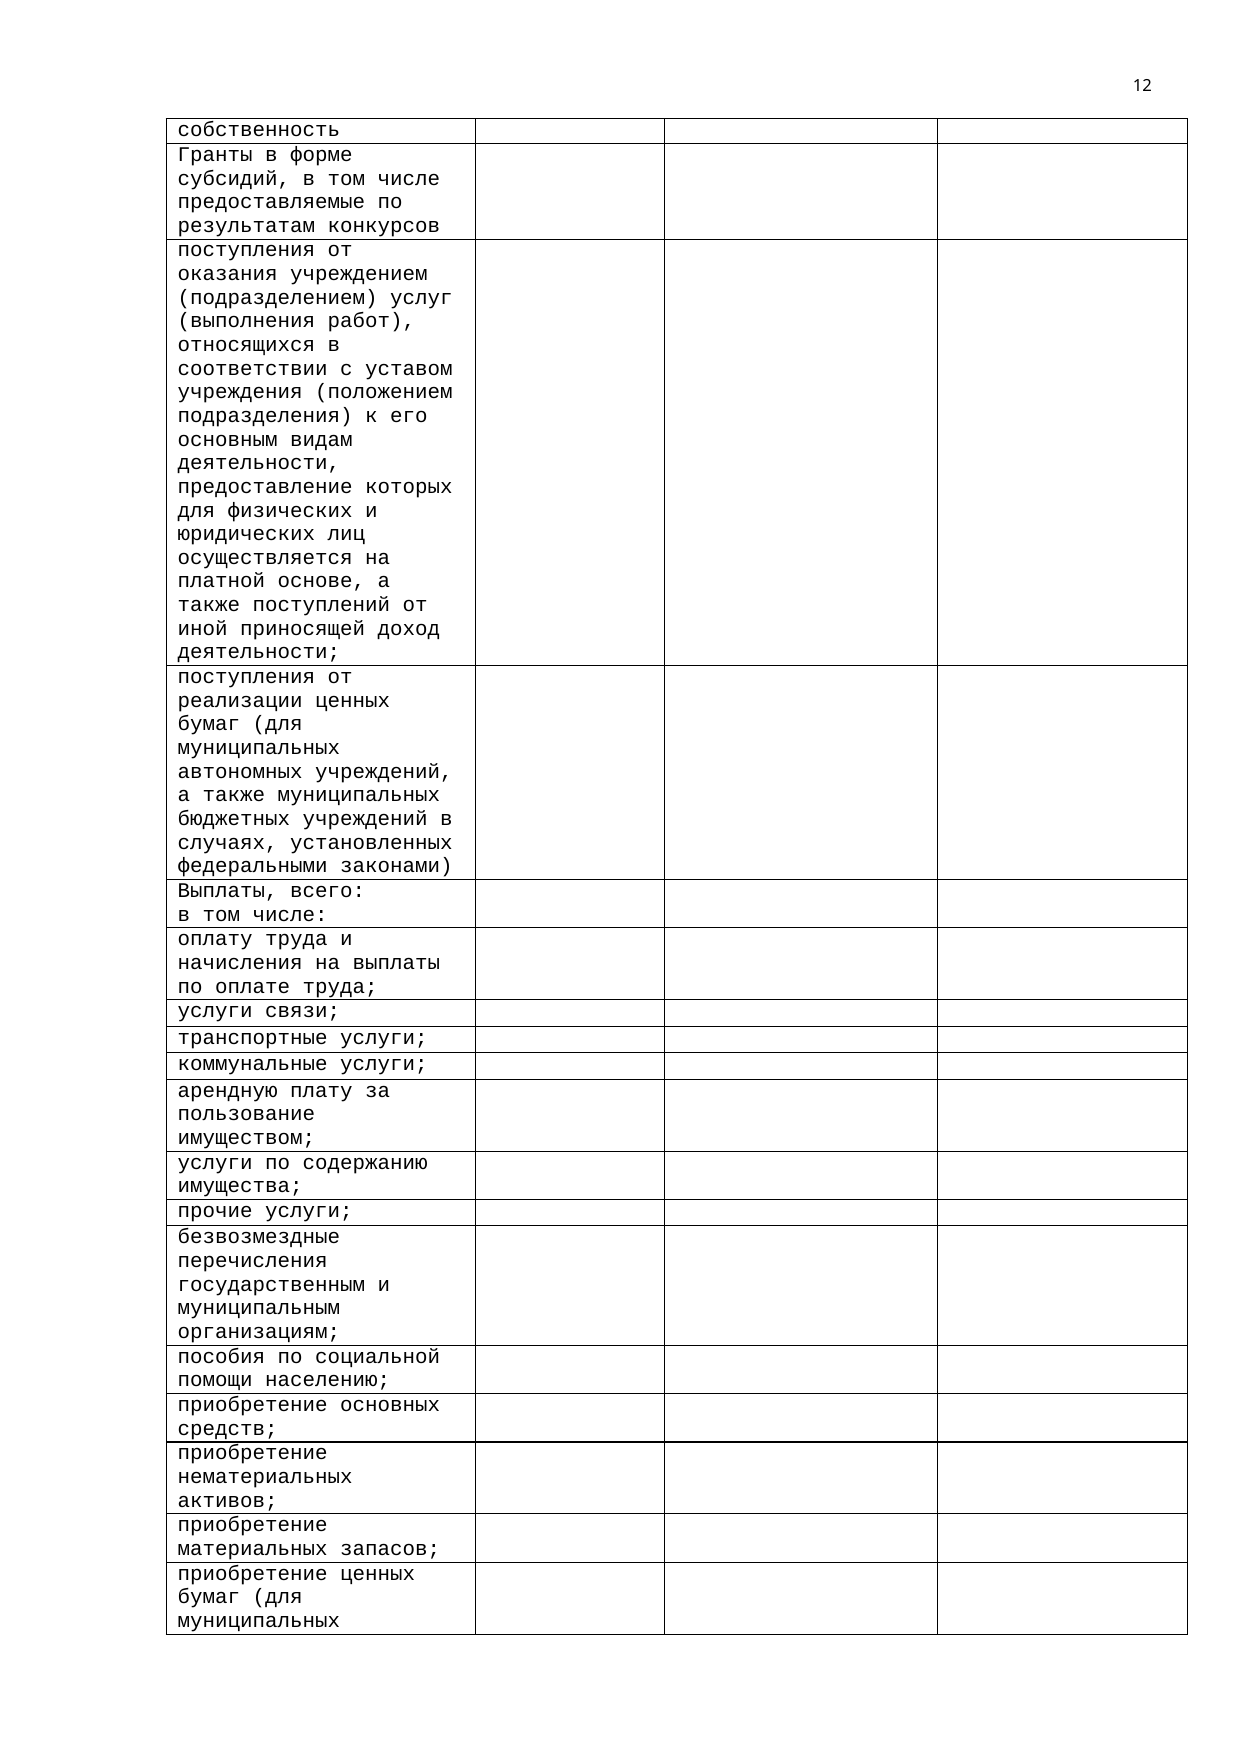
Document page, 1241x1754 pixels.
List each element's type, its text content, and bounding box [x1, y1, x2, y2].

table_cell [476, 666, 664, 879]
table_cell [938, 1152, 1187, 1199]
table_cell [665, 1443, 937, 1513]
table_cell [476, 1027, 664, 1052]
table_cell услуги по содержанию имущества; [167, 1152, 475, 1199]
table_cell [938, 666, 1187, 879]
table_cell прочие услуги; [167, 1200, 475, 1225]
table_cell [665, 1053, 937, 1079]
table_cell [665, 1563, 937, 1634]
table_cell [476, 1000, 664, 1026]
table_cell [476, 1200, 664, 1225]
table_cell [167, 119, 475, 143]
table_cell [167, 1563, 475, 1634]
table_cell поступления от реализации ценных бумаг (для муниципальных автономных учреждений, а также муниципальных бюджетных учреждений в случаях, установленных федеральными законами) [167, 666, 475, 879]
table_cell [476, 1152, 664, 1199]
table_cell транспортные услуги; [167, 1027, 475, 1052]
table_cell оплату труда и начисления на выплаты по оплате труда; [167, 928, 475, 999]
table_cell [476, 1563, 664, 1634]
table_cell [938, 1346, 1187, 1393]
table_cell [476, 1053, 664, 1079]
table_cell [938, 1200, 1187, 1225]
table_cell пособия по социальной помощи населению; [167, 1346, 475, 1393]
table_cell услуги связи; [167, 1000, 475, 1026]
table_cell [938, 119, 1187, 143]
table_cell Гранты в форме субсидий, в том числе предоставляемые по результатам конкурсов [167, 144, 475, 238]
table_cell [938, 1027, 1187, 1052]
table_cell [476, 119, 664, 143]
table_cell [476, 1443, 664, 1513]
table_cell [938, 928, 1187, 999]
table_cell [476, 1346, 664, 1393]
table_cell [938, 1514, 1187, 1562]
table_cell [476, 1394, 664, 1441]
table_cell [938, 144, 1187, 238]
table_cell [665, 1152, 937, 1199]
table_cell [665, 880, 937, 927]
table_cell [476, 880, 664, 927]
table_cell [665, 119, 937, 143]
table_cell приобретение основных средств; [167, 1394, 475, 1441]
table_cell [938, 1080, 1187, 1151]
table_cell [938, 1394, 1187, 1441]
table_cell [665, 1226, 937, 1345]
table_cell [665, 1080, 937, 1151]
table_cell [938, 1443, 1187, 1513]
table_cell [476, 1226, 664, 1345]
table_cell [476, 1080, 664, 1151]
table_cell [665, 1514, 937, 1562]
table_cell [665, 1000, 937, 1026]
table_cell [476, 928, 664, 999]
table_cell [665, 928, 937, 999]
table_cell [665, 1027, 937, 1052]
table_cell коммунальные услуги; [167, 1053, 475, 1079]
table_cell [476, 144, 664, 238]
table_cell [665, 666, 937, 879]
table_cell безвозмездные перечисления государственным и муниципальным организациям; [167, 1226, 475, 1345]
table_cell [665, 1394, 937, 1441]
table_cell [665, 144, 937, 238]
table_cell [665, 240, 937, 665]
table_cell арендную плату за пользование имуществом; [167, 1080, 475, 1151]
table_cell [665, 1346, 937, 1393]
table_cell Выплаты, всего: в том числе: [167, 880, 475, 927]
table_cell [938, 1563, 1187, 1634]
table_cell [665, 1200, 937, 1225]
table_cell [938, 880, 1187, 927]
table_cell поступления от оказания учреждением (подразделением) услуг (выполнения работ), относящихся в соответствии с уставом учреждения (положением подразделения) к его основным видам деятельности, предоставление которых для физических и юридических лиц осуществляется на платной основе, а также поступлений от иной приносящей доход деятельности; [167, 240, 475, 665]
table_cell [476, 1514, 664, 1562]
table_cell [938, 1226, 1187, 1345]
table_cell [938, 1000, 1187, 1026]
table_cell [938, 1053, 1187, 1079]
table_cell приобретение нематериальных активов; [167, 1443, 475, 1513]
table_cell [938, 240, 1187, 665]
table_cell приобретение материальных запасов; [167, 1514, 475, 1562]
table_cell [476, 240, 664, 665]
